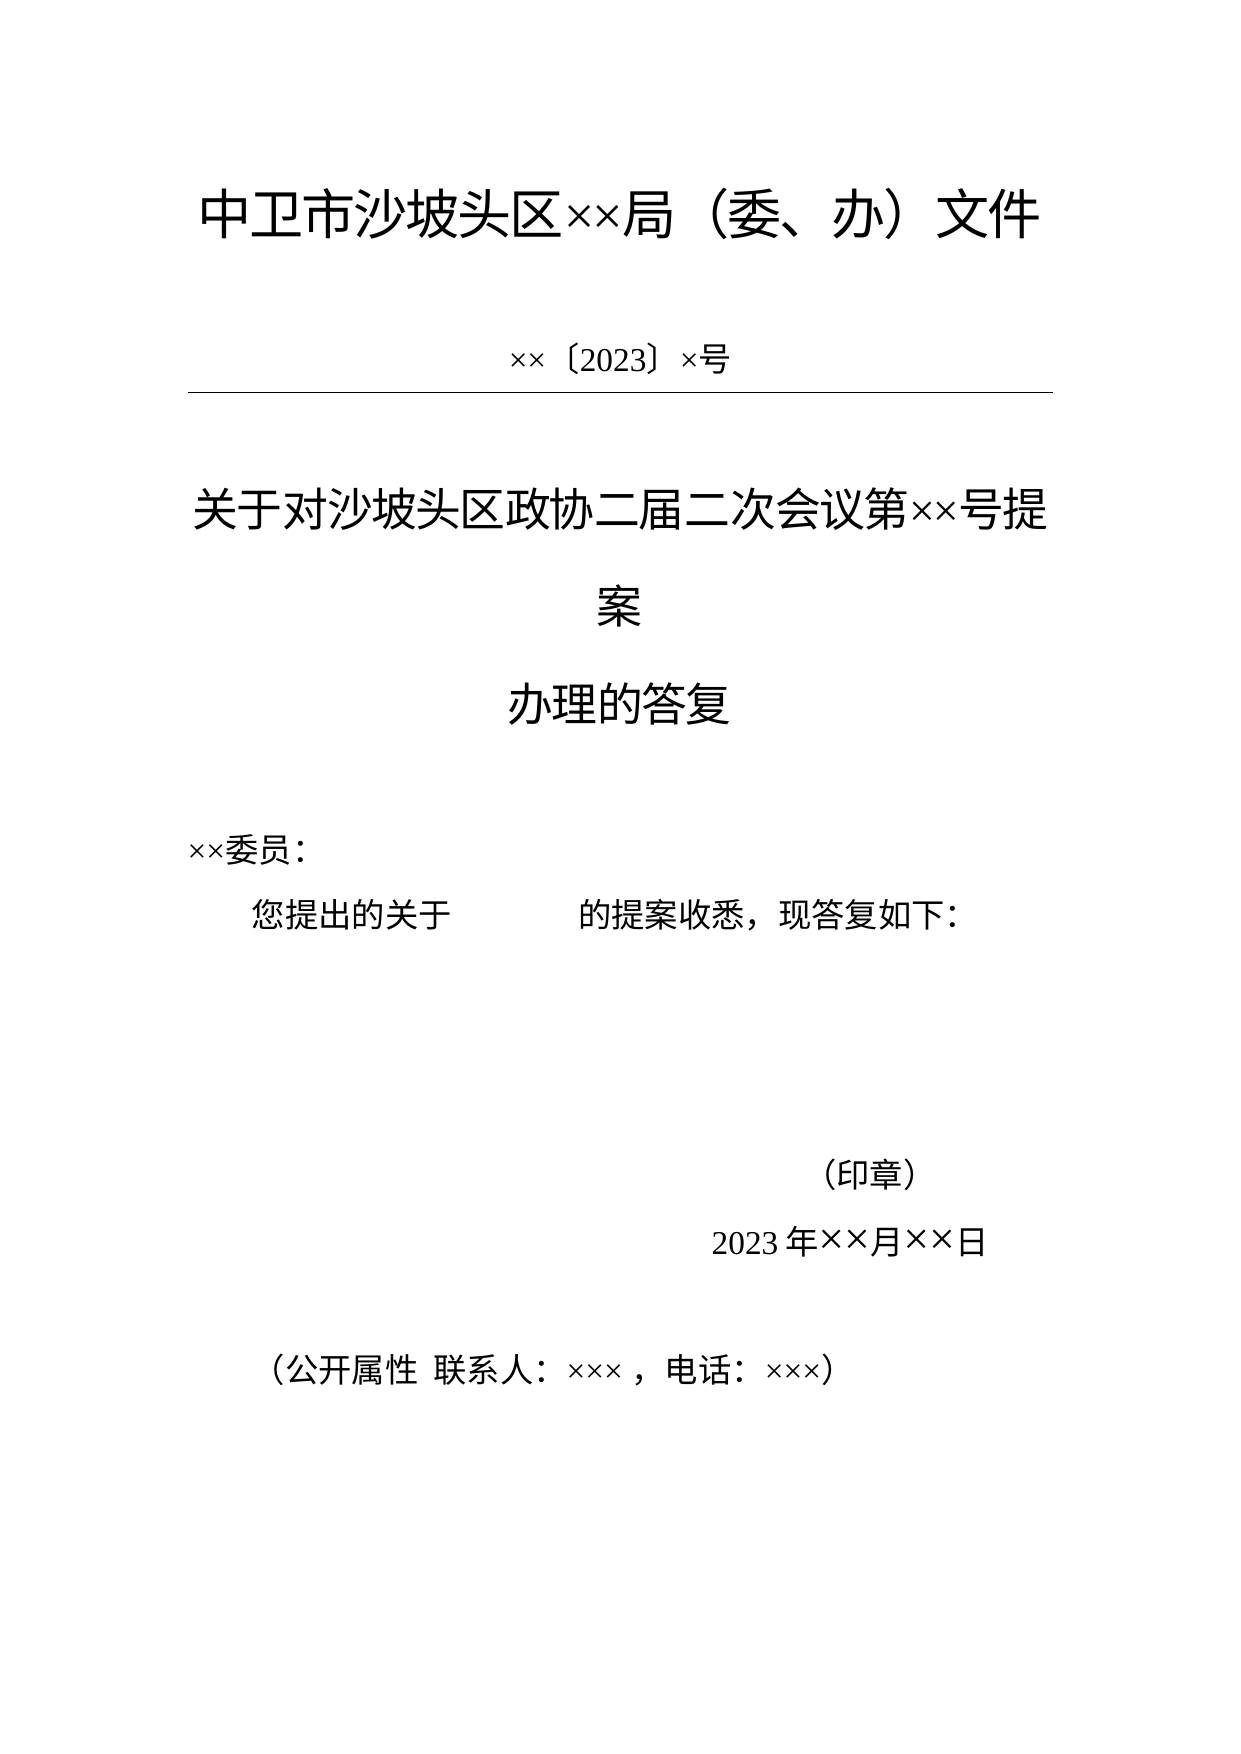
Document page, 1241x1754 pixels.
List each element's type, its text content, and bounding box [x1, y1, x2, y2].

text 2023年××月××日 [187, 1205, 1053, 1270]
text 关于对沙坡头区政协二届二次会议第××号提案 [187, 458, 1053, 653]
text 您提出的关于 的提案收悉，现答复如下： [187, 880, 1053, 945]
text 中卫市沙坡头区××局（委、办）文件 [187, 162, 1053, 259]
text （公开属性 联系人：××× ，电话：×××） [187, 1335, 1053, 1400]
text （印章） [187, 1140, 1053, 1205]
text 办理的答复 [187, 653, 1053, 750]
text ××〔2023〕×号 [187, 324, 1053, 393]
text ××委员： [187, 815, 1053, 880]
